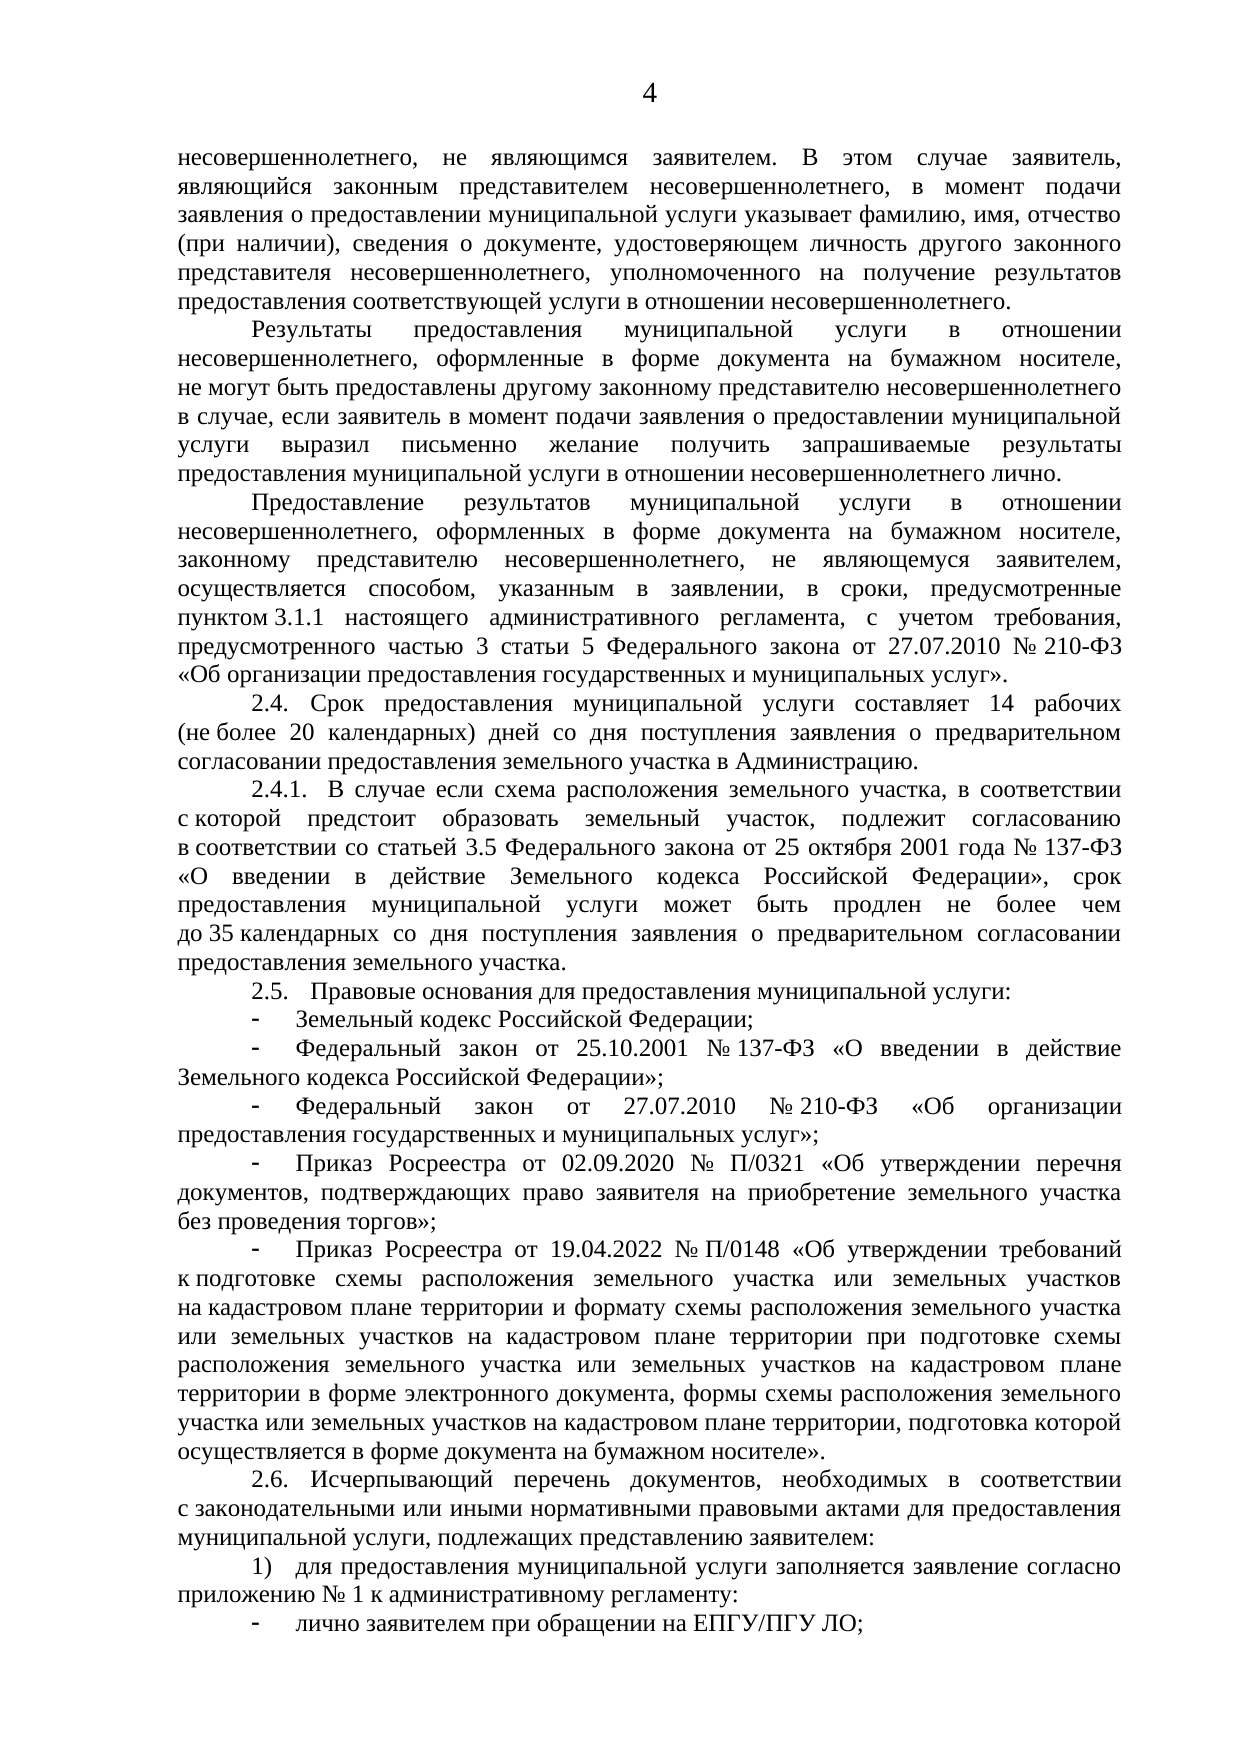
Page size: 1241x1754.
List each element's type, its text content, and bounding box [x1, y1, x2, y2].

list Федеральный закон от 25.10.2001 № 137-ФЗ «О введении в действие Земельного кодекса Российской Федерации»; [177, 1033, 1122, 1091]
list В случае если схема расположения земельного участка, в соответствии с которой предстоит образовать земельный участок, подлежит согласованию в соответствии со статьей 3.5 Федерального закона от 25 октября 2001 года № 137-ФЗ «О введении в действие Земельного кодекса Российской Федерации», срок предоставления муниципальной услуги может быть продлен не более чем до 35 календарных со дня поступления заявления о предварительном согласовании предоставления земельного участка. [177, 774, 1122, 976]
list Приказ Росреестра от 02.09.2020 № П/0321 «Об утверждении перечня документов, подтверждающих право заявителя на приобретение земельного участка без проведения торгов»; [177, 1148, 1122, 1234]
list для предоставления муниципальной услуги заполняется заявление согласно приложению № 1 к административному регламенту: [177, 1551, 1122, 1608]
text Результаты предоставления муниципальной услуги в отношении несовершеннолетнего, оформленные в форме документа на бумажном носителе, не могут быть предоставлены другому законному представителю несовершеннолетнего в случае, если заявитель в момент подачи заявления о предоставлении муниципальной услуги выразил письменно желание получить запрашиваемые результаты предоставления муниципальной услуги в отношении несовершеннолетнего лично. [177, 314, 1122, 487]
text Предоставление результатов муниципальной услуги в отношении несовершеннолетнего, оформленных в форме документа на бумажном носителе, законному представителю несовершеннолетнего, не являющемуся заявителем, осуществляется способом, указанным в заявлении, в сроки, предусмотренные пунктом 3.1.1 настоящего административного регламента, с учетом требования, предусмотренного частью 3 статьи 5 Федерального закона от 27.07.2010 № 210-ФЗ «Об организации предоставления государственных и муниципальных услуг». [177, 487, 1122, 688]
list Срок предоставления муниципальной услуги составляет 14 рабочих (не более 20 календарных) дней со дня поступления заявления о предварительном согласовании предоставления земельного участка в Администрацию. [177, 688, 1122, 774]
list лично заявителем при обращении на ЕПГУ/ПГУ ЛО; [177, 1608, 1122, 1637]
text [177, 142, 1122, 314]
list Исчерпывающий перечень документов, необходимых в соответствии с законодательными или иными нормативными правовыми актами для предоставления муниципальной услуги, подлежащих представлению заявителем: [177, 1464, 1122, 1551]
list Правовые основания для предоставления муниципальной услуги: [177, 976, 1122, 1004]
list Земельный кодекс Российской Федерации; [177, 1004, 1122, 1033]
list Федеральный закон от 27.07.2010 № 210-ФЗ «Об организации предоставления государственных и муниципальных услуг»; [177, 1091, 1122, 1148]
list Приказ Росреестра от 19.04.2022 № П/0148 «Об утверждении требований к подготовке схемы расположения земельного участка или земельных участков на кадастровом плане территории и формату схемы расположения земельного участка или земельных участков на кадастровом плане территории при подготовке схемы расположения земельного участка или земельных участков на кадастровом плане территории в форме электронного документа, формы схемы расположения земельного участка или земельных участков на кадастровом плане территории, подготовка которой осуществляется в форме документа на бумажном носителе». [177, 1234, 1122, 1464]
